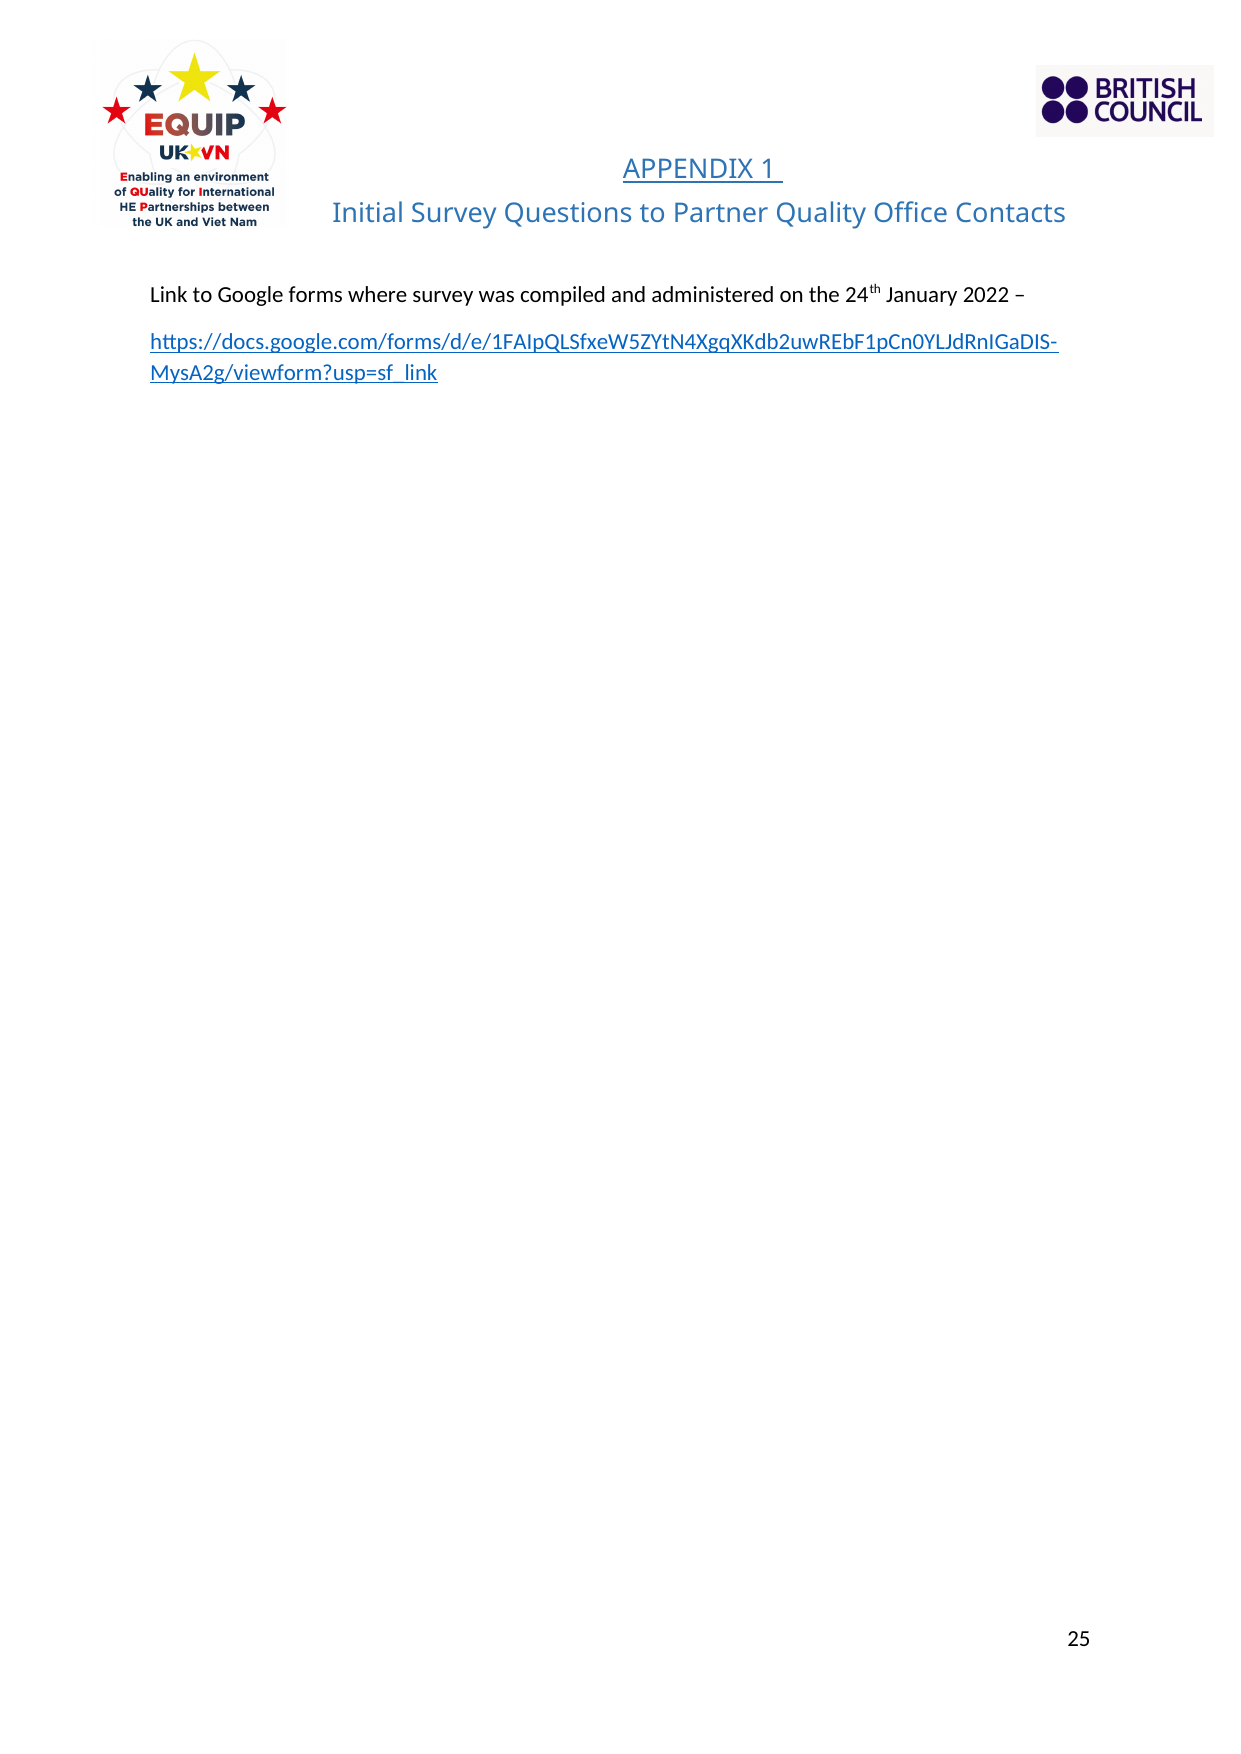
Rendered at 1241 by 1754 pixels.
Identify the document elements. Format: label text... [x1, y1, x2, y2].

text Link to Google forms where survey was compiled and administered on the 24th January 2022 – [150, 281, 1090, 309]
subtitle APPENDIX 1 [290, 150, 1090, 187]
text https://docs.google.com/forms/d/e/1FAIpQLSfxeW5ZYtN4XgqXKdb2uwREbF1pCn0YLJdRnIGaDIS-MysA2g/viewform?usp=sf_link [150, 327, 1090, 386]
subtitle Initial Survey Questions to Partner Quality Office Contacts [150, 194, 1090, 231]
picture [1035, 65, 1214, 137]
picture [92, 38, 290, 227]
